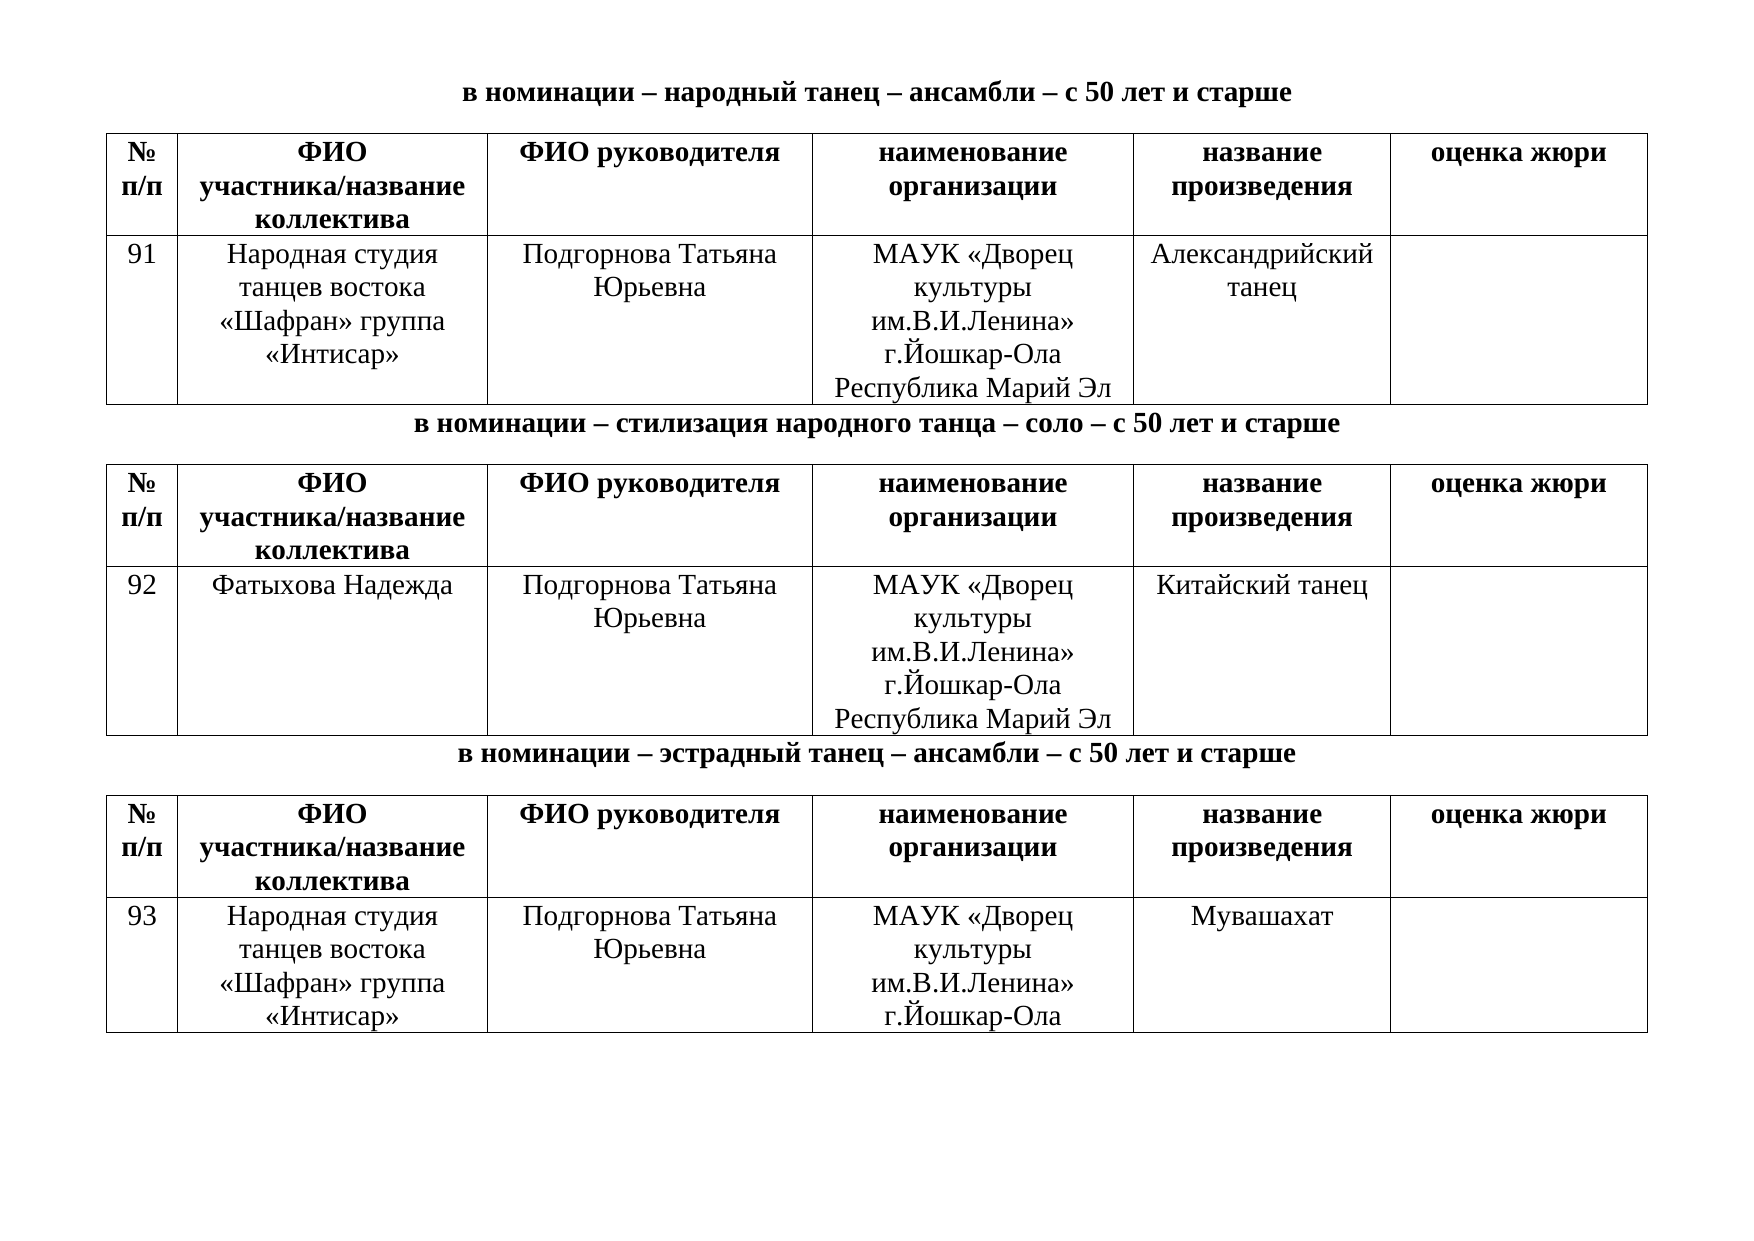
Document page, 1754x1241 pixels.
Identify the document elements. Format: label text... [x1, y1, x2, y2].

table_cell [1391, 567, 1647, 734]
table_header название произведения [1134, 796, 1390, 897]
table_cell МАУК «Дворец культуры им.В.И.Ленина» г.Йошкар-Ола Республика Марий Эл [813, 567, 1133, 734]
table_cell Фатыхова Надежда [178, 567, 487, 734]
table_header № п/п [107, 465, 177, 566]
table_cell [488, 898, 812, 1032]
table_header ФИО участника/название коллектива [178, 465, 487, 566]
table_header наименование организации [813, 796, 1133, 897]
table_cell МАУК «Дворец культуры им.В.И.Ленина» г.Йошкар-Ола Республика Марий Эл [813, 236, 1133, 404]
table_header название произведения [1134, 465, 1390, 566]
table_cell Александрийский танец [1134, 236, 1390, 404]
table_header оценка жюри [1391, 796, 1647, 897]
table_header название произведения [1134, 134, 1390, 235]
table_cell Подгорнова Татьяна Юрьевна [488, 567, 812, 734]
table_cell Мувашахат [1134, 898, 1390, 1032]
table_header наименование организации [813, 465, 1133, 566]
table_header оценка жюри [1391, 134, 1647, 235]
table_cell 93 [107, 898, 177, 1032]
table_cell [178, 898, 487, 1032]
table_cell Китайский танец [1134, 567, 1390, 734]
table_cell Подгорнова Татьяна Юрьевна [488, 236, 812, 404]
table_header № п/п [107, 796, 177, 897]
text в номинации – народный танец – ансамбли – с 50 лет и старше [118, 74, 1636, 107]
table_header ФИО участника/название коллектива [178, 134, 487, 235]
table_header оценка жюри [1391, 465, 1647, 566]
table_cell [1391, 236, 1647, 404]
table_cell 91 [107, 236, 177, 404]
table_cell Народная студия танцев востока «Шафран» группа «Интисар» [178, 236, 487, 404]
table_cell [813, 898, 1133, 1032]
table_cell 92 [107, 567, 177, 734]
table_header ФИО участника/название коллектива [178, 796, 487, 897]
table_header № п/п [107, 134, 177, 235]
table_header ФИО руководителя [488, 465, 812, 566]
table_header ФИО руководителя [488, 796, 812, 897]
table_header ФИО руководителя [488, 134, 812, 235]
table_header наименование организации [813, 134, 1133, 235]
text в номинации – стилизация народного танца – соло – с 50 лет и старше [118, 405, 1636, 438]
text в номинации – эстрадный танец – ансамбли – с 50 лет и старше [118, 736, 1636, 769]
table_cell [1391, 898, 1647, 1032]
